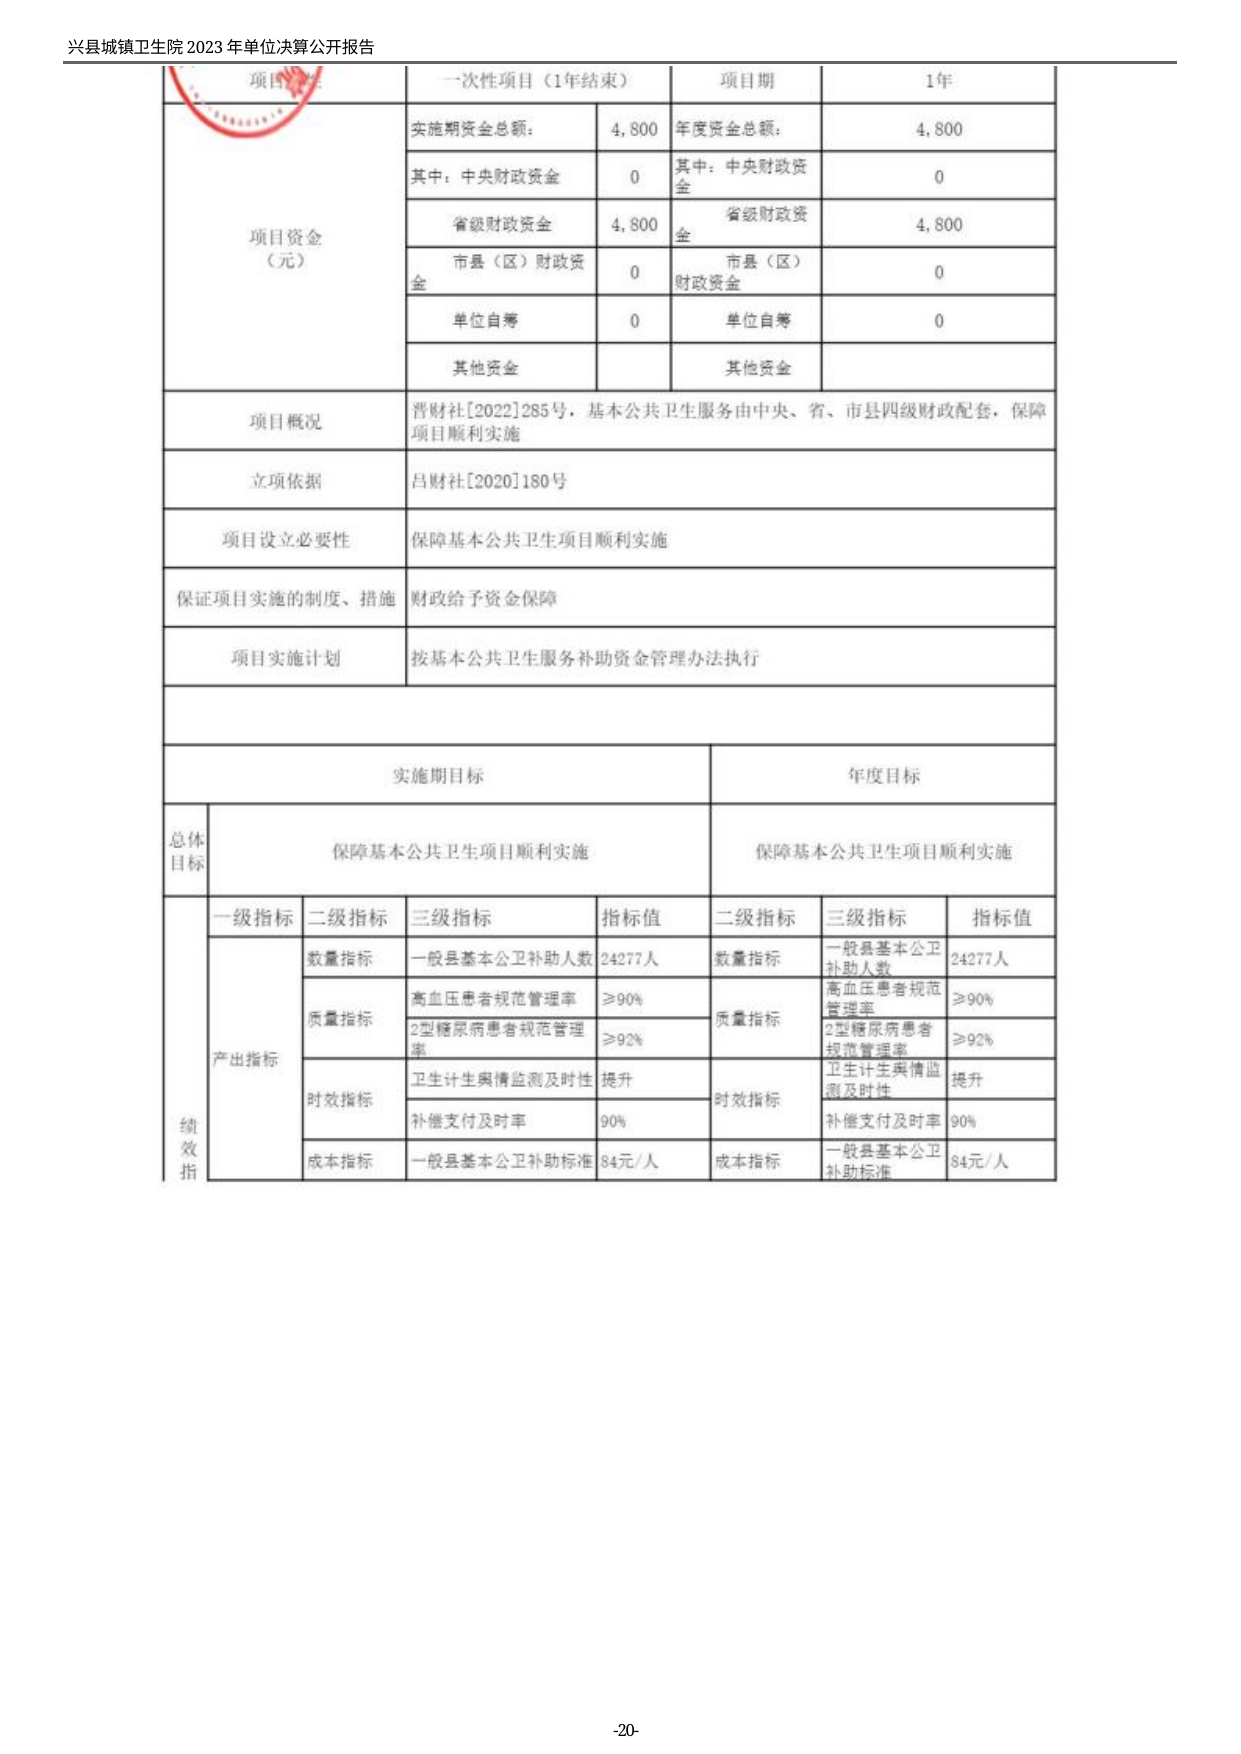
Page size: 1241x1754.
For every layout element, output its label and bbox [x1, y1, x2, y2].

picture [121, 66, 1123, 1204]
